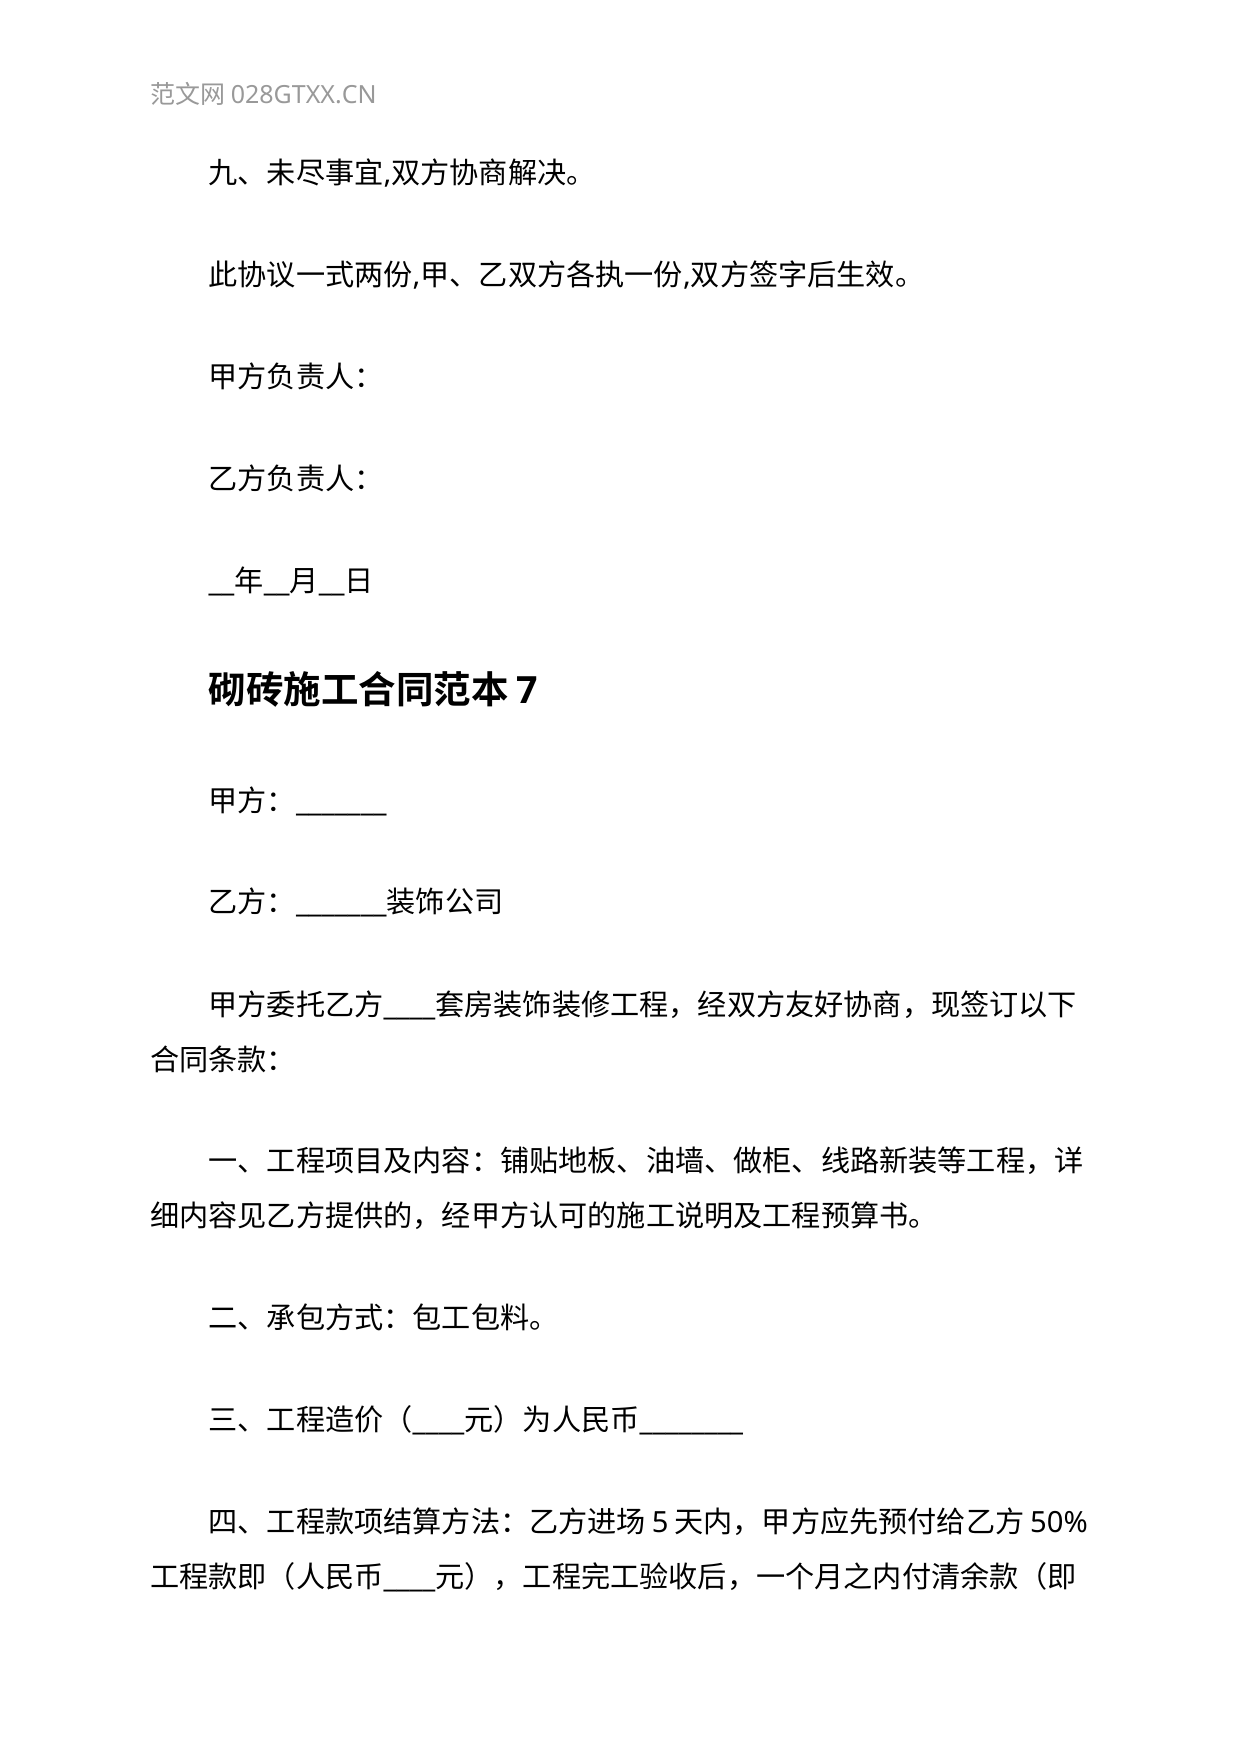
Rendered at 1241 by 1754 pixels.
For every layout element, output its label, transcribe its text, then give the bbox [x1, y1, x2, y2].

text 甲方：_______ [150, 777, 1090, 819]
text 三、工程造价（____元）为人民币________ [150, 1396, 1090, 1439]
text __年__月__日 [150, 557, 1090, 600]
text 九、未尽事宜,双方协商解决。 [150, 150, 1090, 192]
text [150, 1498, 1090, 1596]
text 二、承包方式：包工包料。 [150, 1294, 1090, 1337]
text 砌砖施工合同范本7 [150, 659, 1090, 714]
text 乙方负责人： [150, 456, 1090, 498]
text 一、工程项目及内容：铺贴地板、油墙、做柜、线路新装等工程，详细内容见乙方提供的，经甲方认可的施工说明及工程预算书。 [150, 1138, 1090, 1235]
text 乙方：_______装饰公司 [150, 879, 1090, 921]
text 此协议一式两份,甲、乙双方各执一份,双方签字后生效。 [150, 252, 1090, 294]
text 甲方负责人： [150, 354, 1090, 396]
text 甲方委托乙方____套房装饰装修工程，经双方友好协商，现签订以下合同条款： [150, 981, 1090, 1078]
